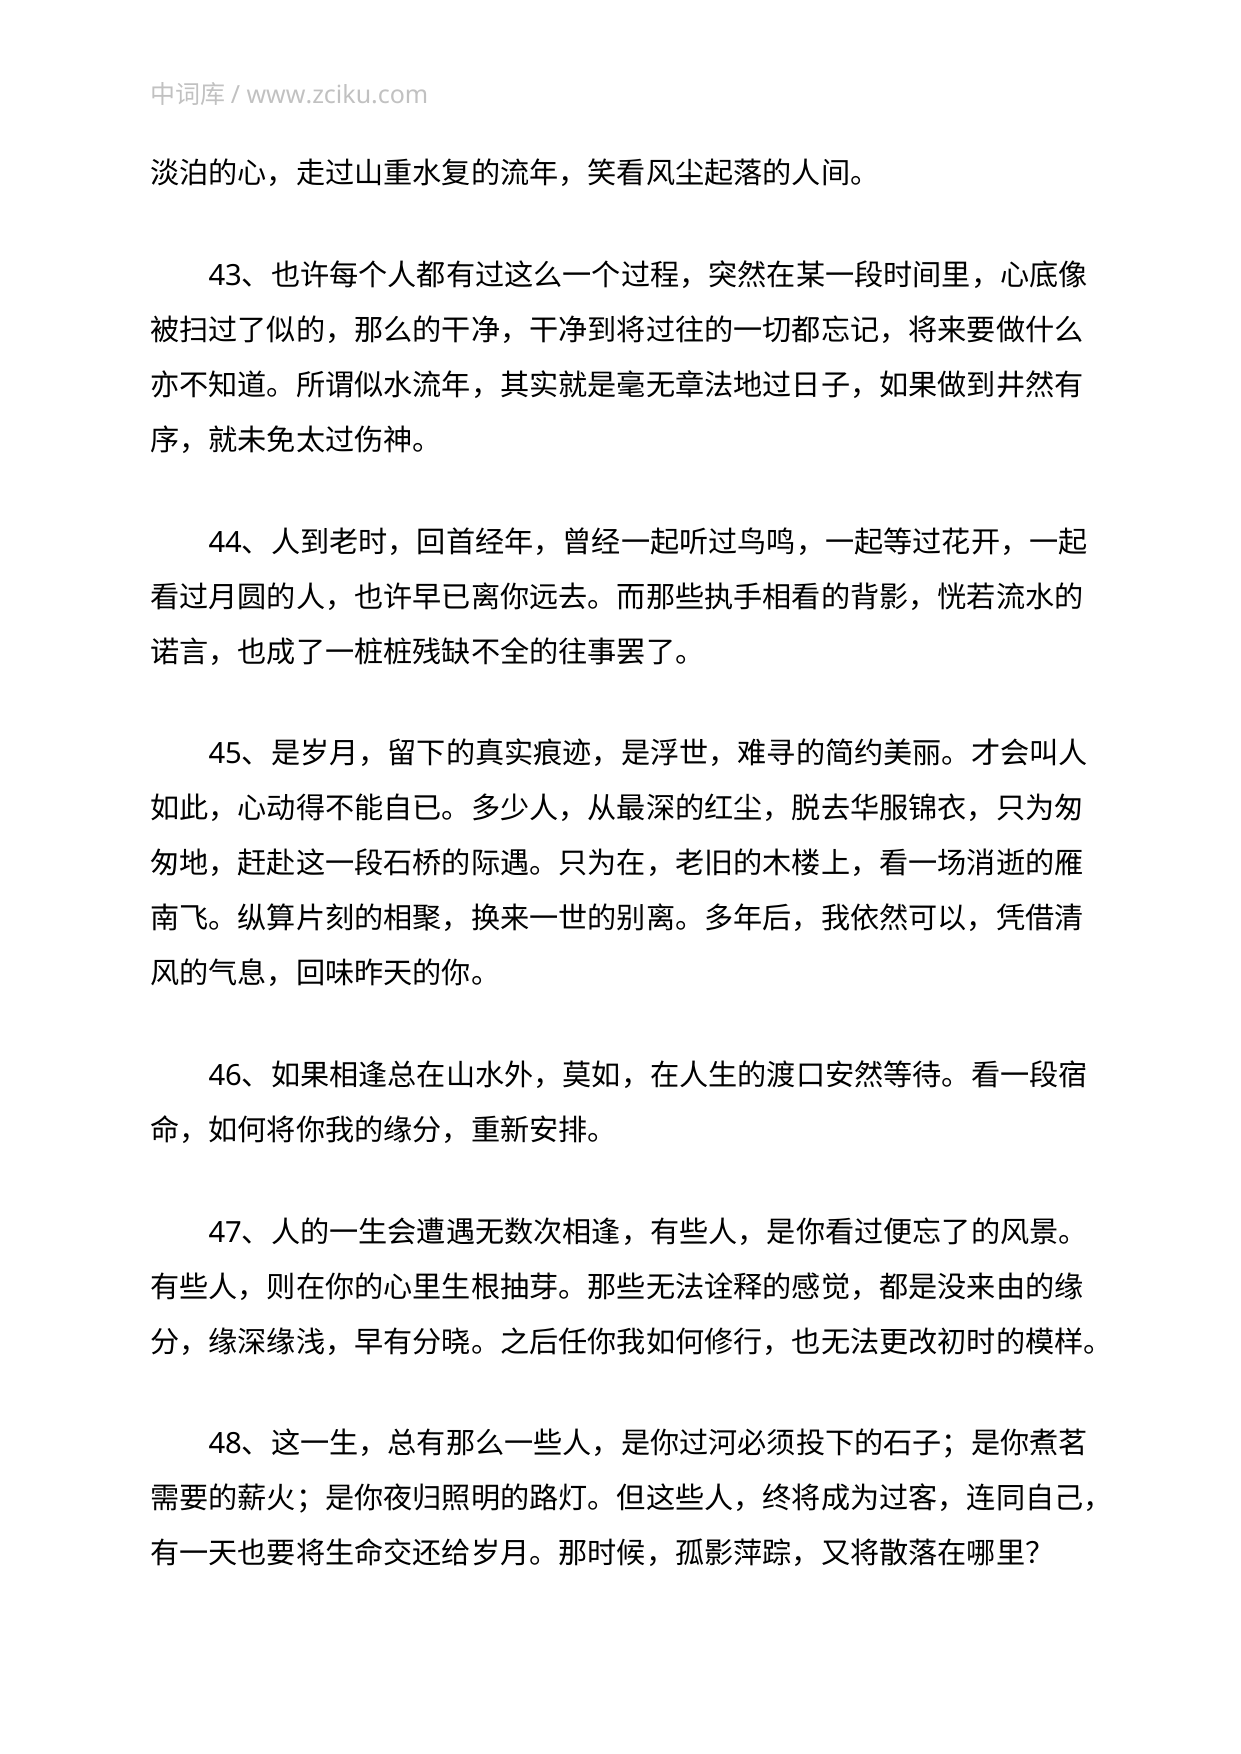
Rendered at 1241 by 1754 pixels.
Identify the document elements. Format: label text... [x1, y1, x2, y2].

text 46、如果相逢总在山水外，莫如，在人生的渡口安然等待。看一段宿命，如何将你我的缘分，重新安排。 [150, 1051, 1090, 1149]
text 48、这一生，总有那么一些人，是你过河必须投下的石子；是你煮茗需要的薪火；是你夜归照明的路灯。但这些人，终将成为过客，连同自己，有一天也要将生命交还给岁月。那时候，孤影萍踪，又将散落在哪里？ [150, 1420, 1090, 1572]
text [150, 150, 1090, 192]
text 44、人到老时，回首经年，曾经一起听过鸟鸣，一起等过花开，一起看过月圆的人，也许早已离你远去。而那些执手相看的背影，恍若流水的诺言，也成了一桩桩残缺不全的往事罢了。 [150, 518, 1090, 671]
text 47、人的一生会遭遇无数次相逢，有些人，是你看过便忘了的风景。有些人，则在你的心里生根抽芽。那些无法诠释的感觉，都是没来由的缘分，缘深缘浅，早有分晓。之后任你我如何修行，也无法更改初时的模样。 [150, 1208, 1090, 1360]
text 43、也许每个人都有过这么一个过程，突然在某一段时间里，心底像被扫过了似的，那么的干净，干净到将过往的一切都忘记，将来要做什么亦不知道。所谓似水流年，其实就是毫无章法地过日子，如果做到井然有序，就未免太过伤神。 [150, 252, 1090, 459]
text 45、是岁月，留下的真实痕迹，是浮世，难寻的简约美丽。才会叫人如此，心动得不能自已。多少人，从最深的红尘，脱去华服锦衣，只为匆匆地，赶赴这一段石桥的际遇。只为在，老旧的木楼上，看一场消逝的雁南飞。纵算片刻的相聚，换来一世的别离。多年后，我依然可以，凭借清风的气息，回味昨天的你。 [150, 730, 1090, 992]
